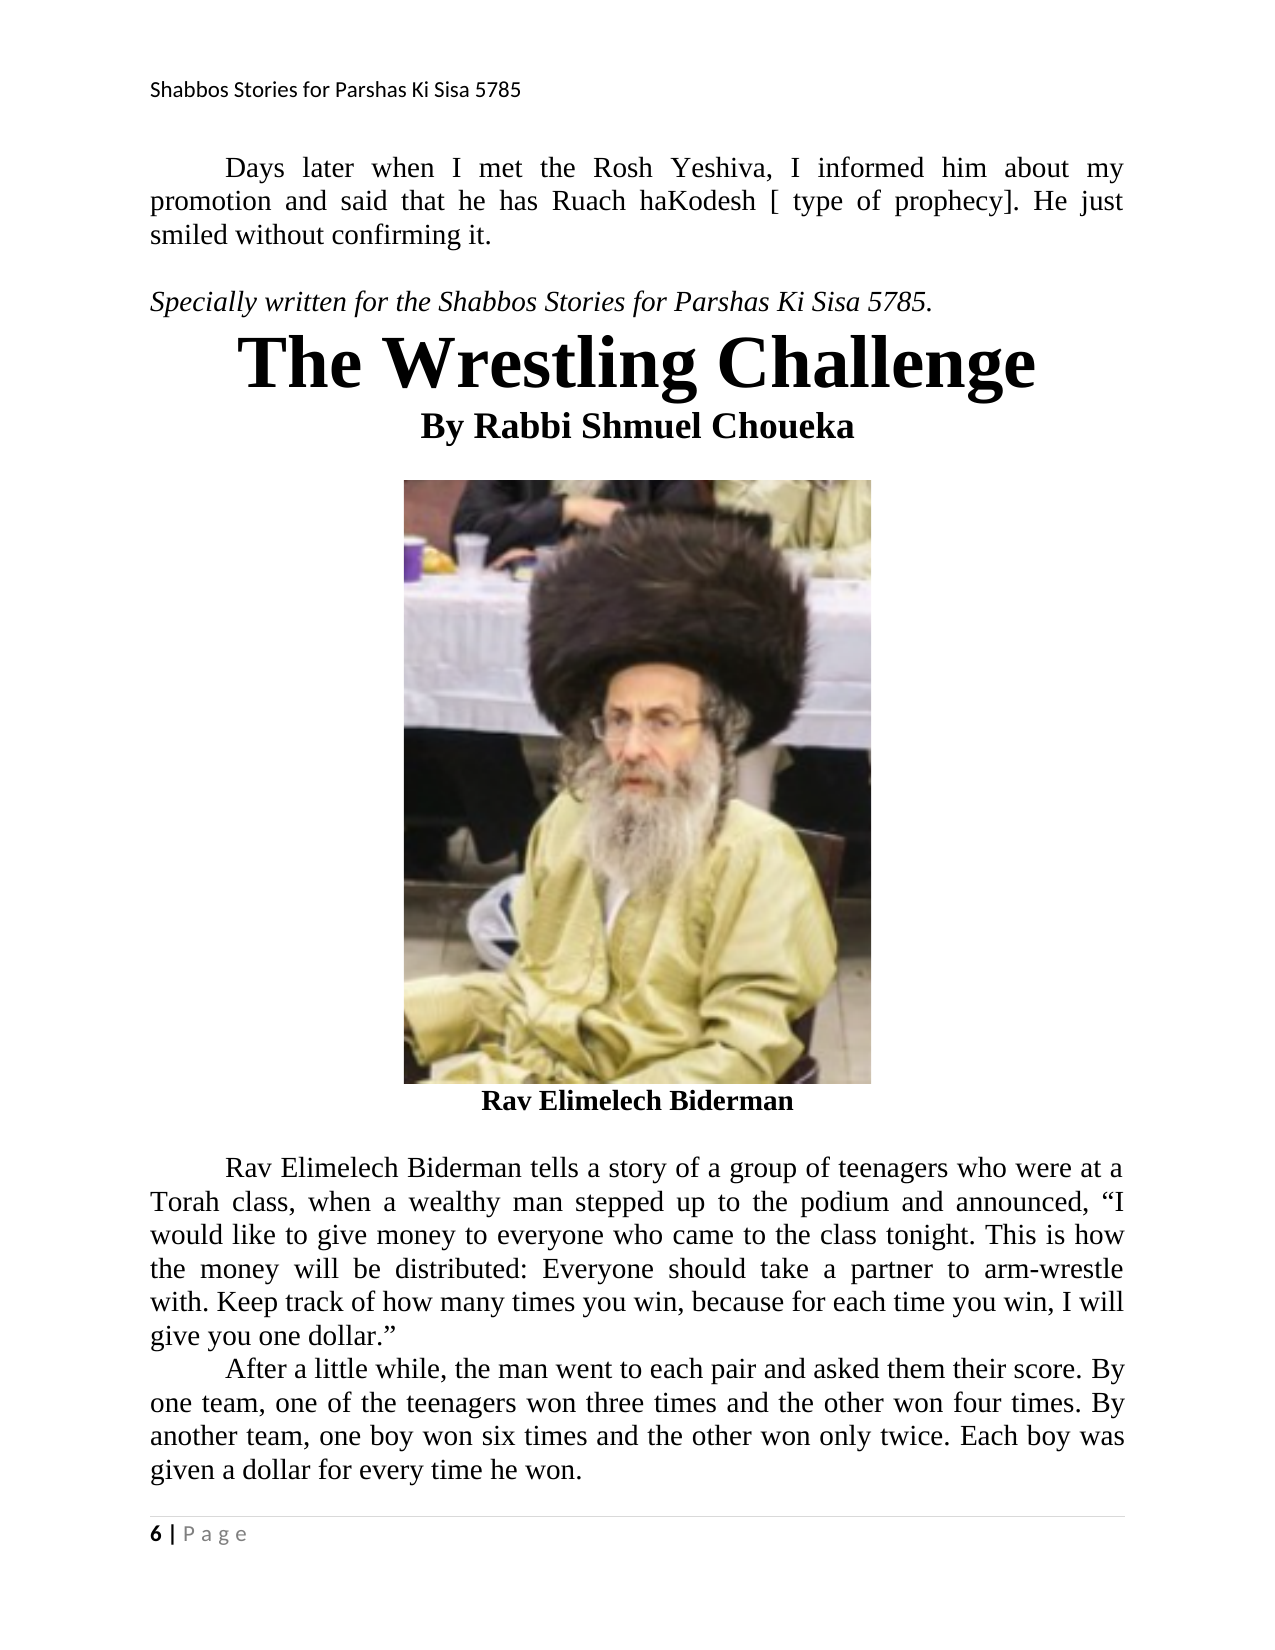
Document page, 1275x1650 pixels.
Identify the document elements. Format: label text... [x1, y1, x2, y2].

picture [403, 480, 872, 1084]
text After a little while, the man went to each pair and asked them their score. By one team, one of the teenagers won three times and the other won four times. By another team, one boy won six times and the other won only twice. Each boy was given a dollar for every time he won. [150, 1351, 1125, 1486]
text Days later when I met the Rosh Yeshiva, I informed him about my promotion and said that he has Ruach haKodesh [ type of prophecy]. He just smiled without confirming it. [150, 150, 1125, 251]
text Rav Elimelech Biderman [150, 1083, 1125, 1117]
text Rav Elimelech Biderman tells a story of a group of teenagers who were at a Torah class, when a wealthy man stepped up to the podium and announced, “I would like to give money to everyone who came to the class tonight. This is how the money will be distributed: Everyone should take a partner to arm-wrestle with. Keep track of how many times you win, because for each time you win, I will give you one dollar.” [150, 1150, 1125, 1351]
text By Rabbi Shmuel Choueka [150, 404, 1125, 447]
text Specially written for the Shabbos Stories for Parshas Ki Sisa 5785. [150, 284, 1125, 318]
text The Wrestling Challenge [150, 318, 1125, 404]
